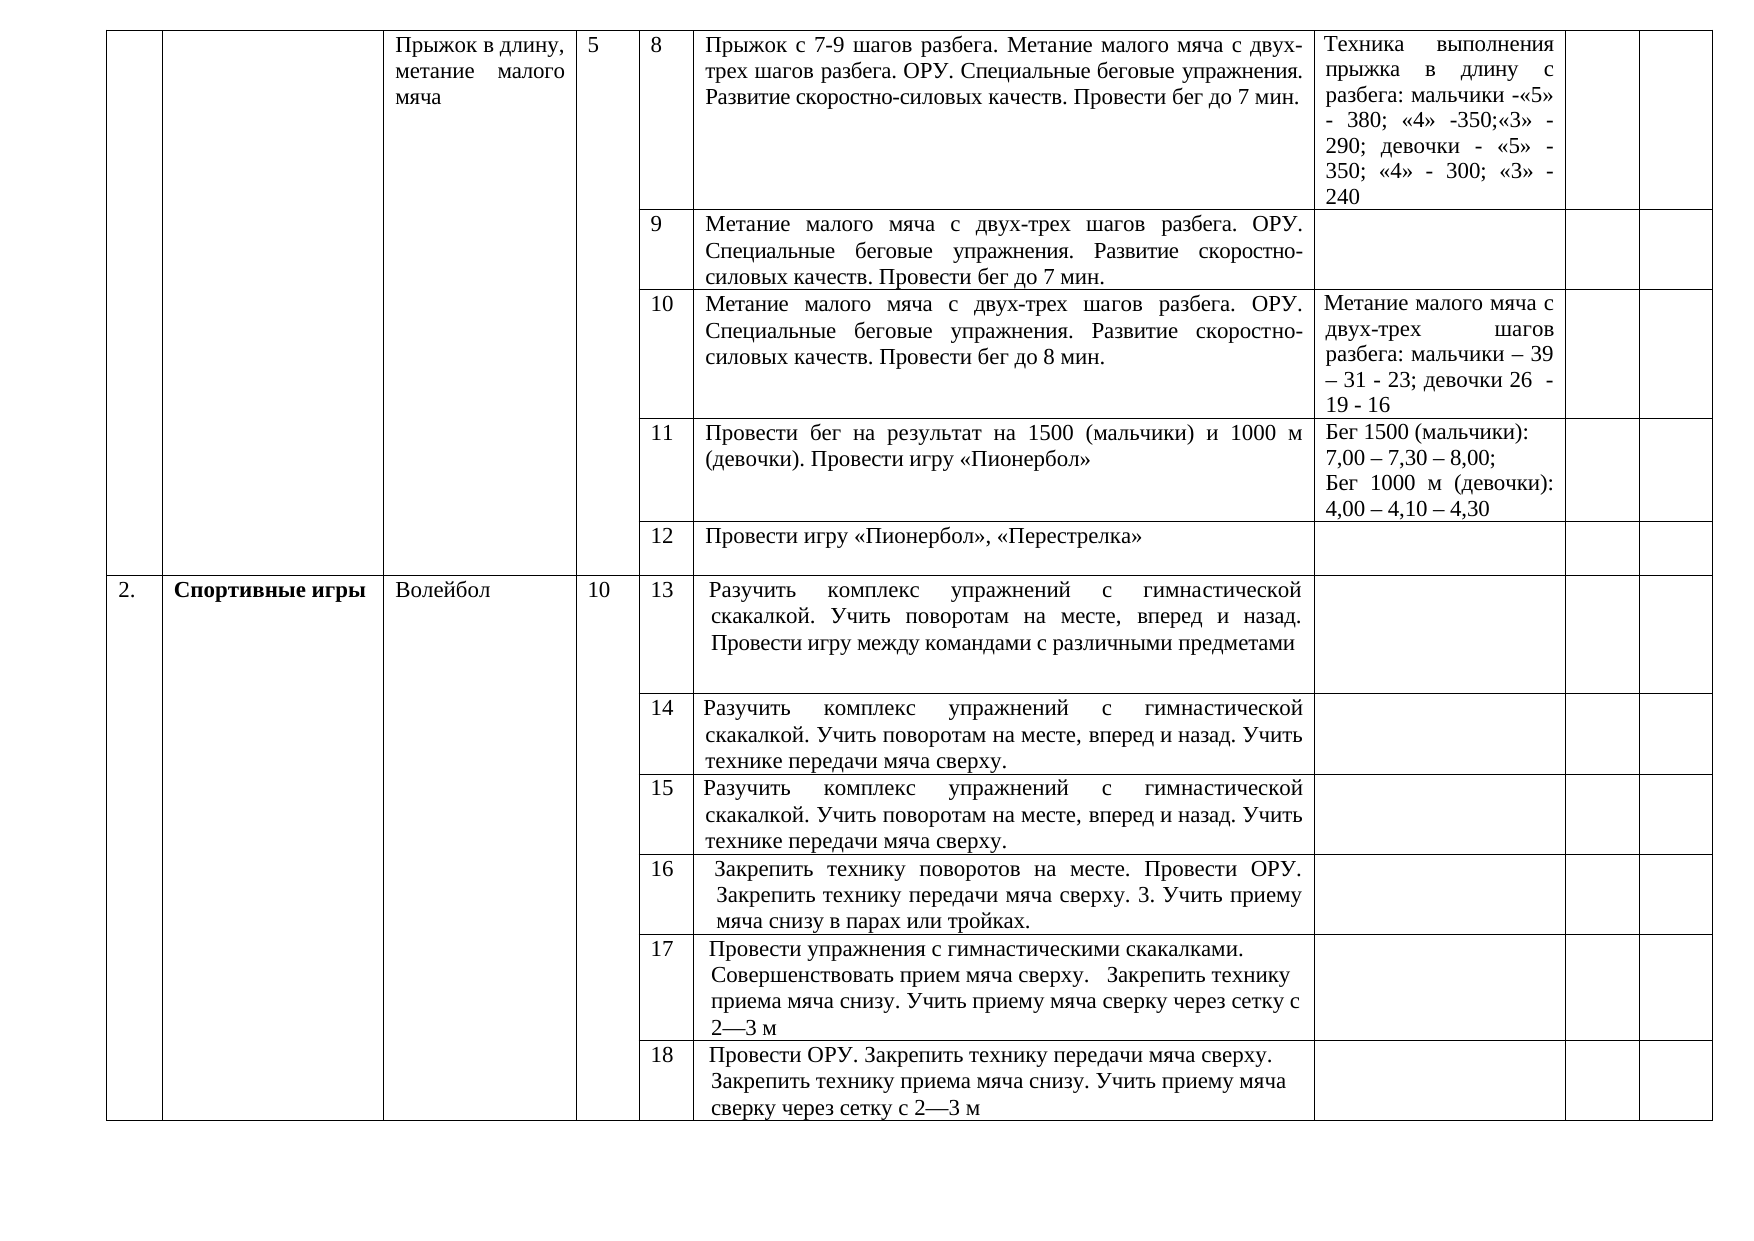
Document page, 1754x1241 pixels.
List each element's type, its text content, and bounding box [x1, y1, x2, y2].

table_cell [1640, 1041, 1712, 1120]
table_cell [1640, 210, 1712, 289]
table_cell [163, 31, 383, 575]
table_cell 5 [577, 31, 639, 575]
table_cell Прыжок в длину, метание малого мяча [384, 31, 576, 575]
table_cell 14 [640, 694, 693, 773]
table_cell [1640, 31, 1712, 209]
table_cell [1566, 419, 1639, 521]
table_cell 18 [640, 1041, 693, 1120]
table_cell [1640, 855, 1712, 934]
table_cell 12 [640, 522, 693, 575]
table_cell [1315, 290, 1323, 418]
table_cell [1566, 576, 1639, 693]
table_cell [1315, 1041, 1565, 1120]
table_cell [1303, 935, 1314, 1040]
table_cell [1315, 576, 1565, 693]
table_cell Метание малого мяча с двух-трех шагов разбега. ОРУ. Специальные беговые упражнения. Развитие скоростно-силовых качеств. Провести бег до 8 мин. [694, 290, 1314, 418]
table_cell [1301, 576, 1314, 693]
table_cell [1566, 522, 1639, 575]
table_cell 13 [640, 576, 693, 693]
table_cell 15 [640, 775, 693, 853]
table_cell [1566, 31, 1639, 209]
table_cell [1315, 694, 1565, 773]
table_cell 16 [640, 855, 693, 934]
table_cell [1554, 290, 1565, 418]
table_cell Волейбол [384, 576, 576, 1120]
table_cell Разучить комплекс упражнений с гимнастической скакалкой. Учить поворотам на месте, вперед и назад. Учить технике передачи мяча сверху. [694, 694, 1314, 773]
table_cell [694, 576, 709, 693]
table_cell 17 [640, 935, 693, 1040]
table_cell Спортивные игры [163, 576, 383, 1120]
table_cell [107, 31, 162, 575]
table_cell [1315, 855, 1565, 934]
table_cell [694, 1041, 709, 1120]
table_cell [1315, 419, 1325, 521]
table_cell [1640, 522, 1712, 575]
table_cell [1566, 694, 1639, 773]
table_cell [1640, 419, 1712, 521]
table_cell 10 [577, 576, 639, 1120]
table_cell 2. [107, 576, 162, 1120]
table_cell [1566, 1041, 1639, 1120]
table_cell Прыжок с 7-9 шагов разбега. Метание малого мяча с двух-трех шагов разбега. ОРУ. Специальные беговые упражнения. Развитие скоростно-силовых качеств. Провести бег до 7 мин. [694, 31, 1314, 209]
table_cell Метание малого мяча с двух-трех шагов разбега. ОРУ. Специальные беговые упражнения. Развитие скоростно-силовых качеств. Провести бег до 7 мин. [694, 210, 1314, 289]
table_cell Провести бег на результат на 1500 (мальчики) и 1000 м (девочки). Провести игру «Пионербол» [694, 419, 1314, 521]
table_cell [1566, 775, 1639, 853]
table_cell [1640, 935, 1712, 1040]
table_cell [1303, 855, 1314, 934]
table_cell [1566, 210, 1639, 289]
table_cell 11 [640, 419, 693, 521]
table_cell Разучить комплекс упражнений с гимнастической скакалкой. Учить поворотам на месте, вперед и назад. Учить технике передачи мяча сверху. [694, 775, 1314, 853]
table_cell [1566, 935, 1639, 1040]
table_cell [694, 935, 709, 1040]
table_cell [1640, 576, 1712, 693]
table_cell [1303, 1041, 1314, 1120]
table_cell Провести игру «Пионербол», «Перестрелка» [694, 522, 1314, 575]
table_cell 9 [640, 210, 693, 289]
table_cell [1315, 522, 1565, 575]
table_cell [1315, 210, 1565, 289]
table_cell [1315, 935, 1565, 1040]
table_cell [1315, 775, 1565, 853]
table_cell [1640, 775, 1712, 853]
table_cell 8 [640, 31, 693, 209]
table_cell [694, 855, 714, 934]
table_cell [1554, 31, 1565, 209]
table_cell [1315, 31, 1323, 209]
table_cell [1640, 290, 1712, 418]
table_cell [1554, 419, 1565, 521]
table_cell 10 [640, 290, 693, 418]
table_cell [1566, 855, 1639, 934]
table_cell [1640, 694, 1712, 773]
table_cell [1566, 290, 1639, 418]
